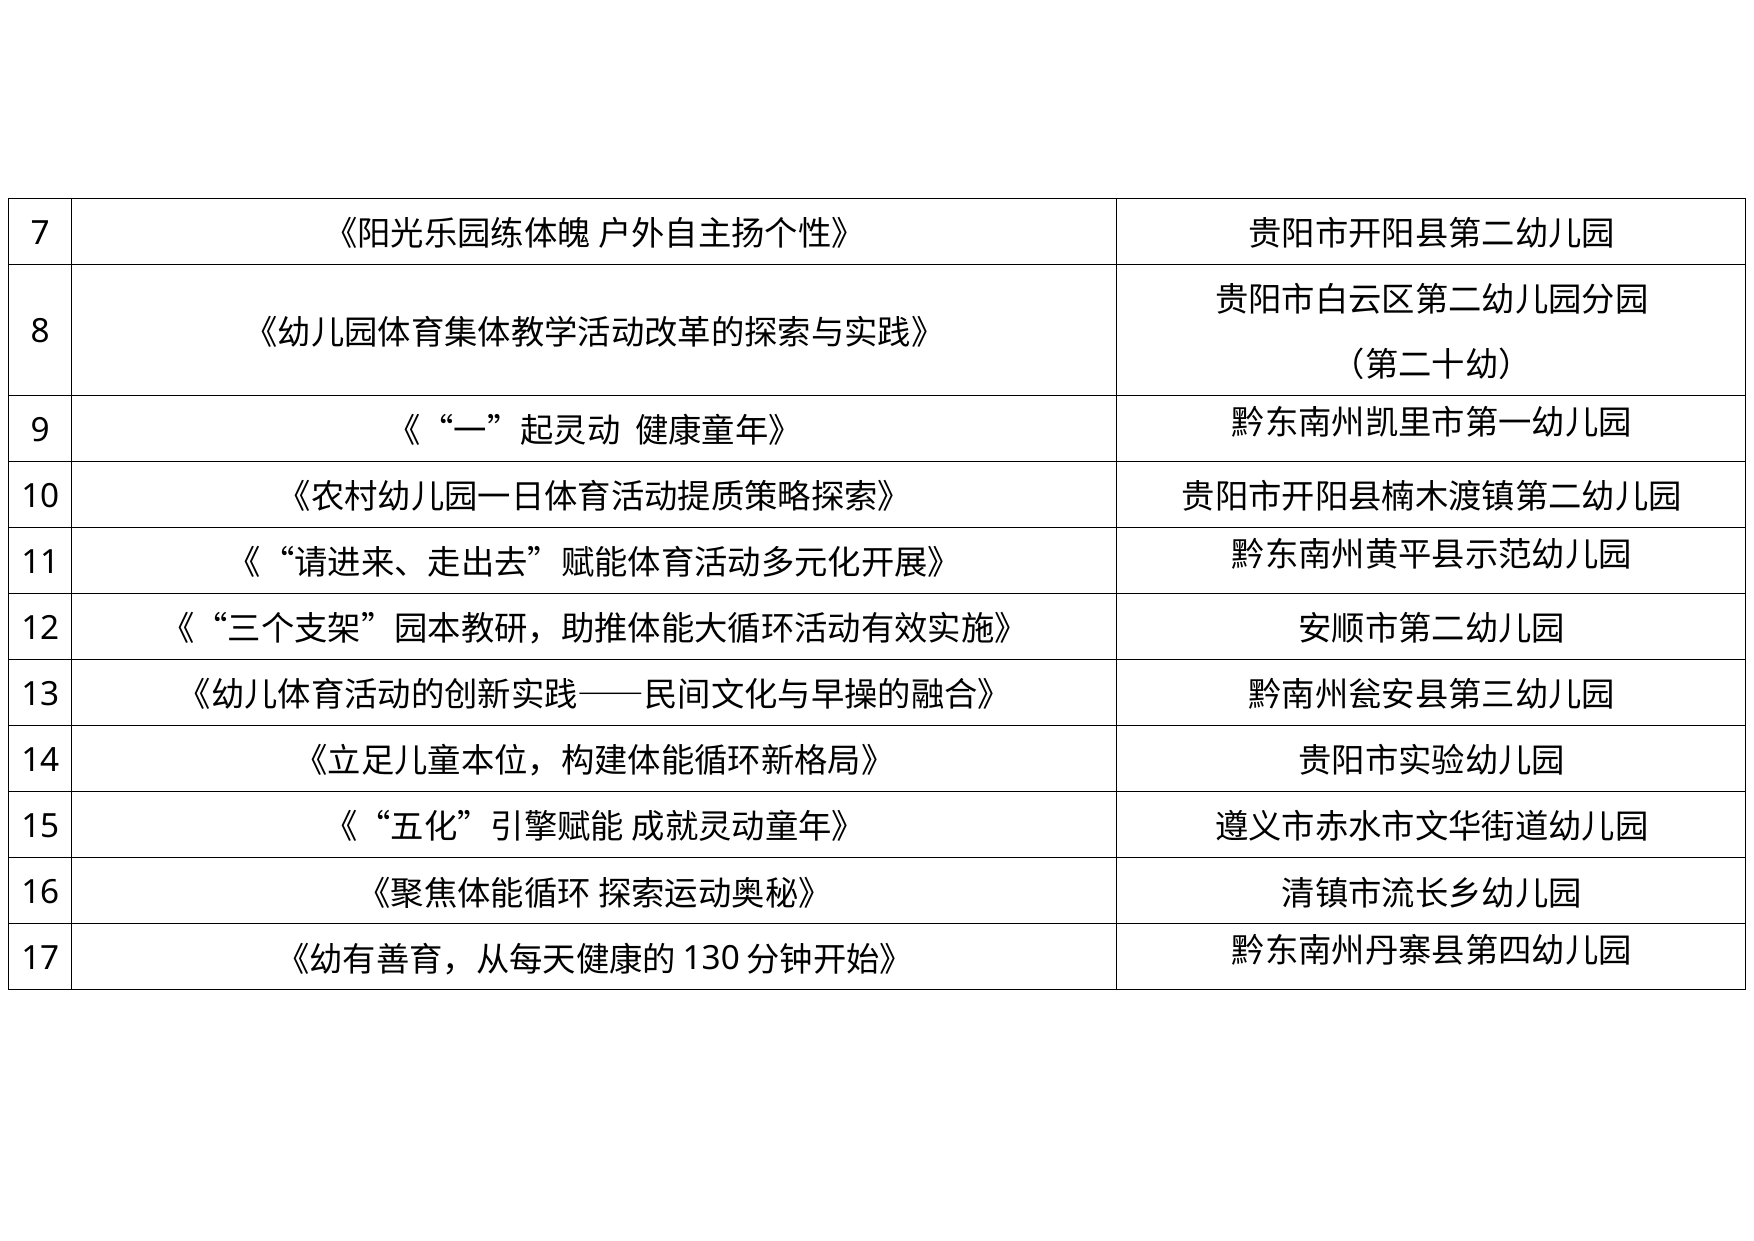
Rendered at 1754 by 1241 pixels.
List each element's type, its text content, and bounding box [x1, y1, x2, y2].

table_cell 8 [9, 265, 71, 395]
table_cell 《幼儿园体育集体教学活动改革的探索与实践》 [72, 265, 1116, 395]
table_cell 黔东南州丹寨县第四幼儿园 [1117, 924, 1745, 989]
table_cell 16 [9, 858, 71, 923]
table_cell 《幼有善育，从每天健康的130分钟开始》 [72, 924, 1116, 989]
table_cell 《立足儿童本位，构建体能循环新格局》 [72, 726, 1116, 791]
table_cell 《“五化”引擎赋能 成就灵动童年》 [72, 792, 1116, 857]
table_cell 清镇市流长乡幼儿园 [1117, 858, 1745, 923]
table_cell 《“一”起灵动 健康童年》 [72, 396, 1116, 461]
table_cell 12 [9, 594, 71, 659]
table_cell 贵阳市白云区第二幼儿园分园 （第二十幼） [1117, 265, 1745, 395]
table_cell 11 [9, 528, 71, 593]
table_cell 遵义市赤水市文华街道幼儿园 [1117, 792, 1745, 857]
table_cell 13 [9, 660, 71, 725]
table_cell 黔东南州凯里市第一幼儿园 [1117, 396, 1745, 461]
table_cell 贵阳市开阳县楠木渡镇第二幼儿园 [1117, 462, 1745, 527]
table_cell 《“三个支架”园本教研，助推体能大循环活动有效实施》 [72, 594, 1116, 659]
table_cell 14 [9, 726, 71, 791]
table_cell 《“请进来、走出去”赋能体育活动多元化开展》 [72, 528, 1116, 593]
table_cell 9 [9, 396, 71, 461]
table_cell 《幼儿体育活动的创新实践——民间文化与早操的融合》 [72, 660, 1116, 725]
table_cell 《农村幼儿园一日体育活动提质策略探索》 [72, 462, 1116, 527]
table_cell 黔南州瓮安县第三幼儿园 [1117, 660, 1745, 725]
table_cell 10 [9, 462, 71, 527]
table_cell 贵阳市实验幼儿园 [1117, 726, 1745, 791]
table_cell 17 [9, 924, 71, 989]
table_cell 15 [9, 792, 71, 857]
table_cell 安顺市第二幼儿园 [1117, 594, 1745, 659]
table_cell 贵阳市开阳县第二幼儿园 [1117, 199, 1745, 264]
table_cell 黔东南州黄平县示范幼儿园 [1117, 528, 1745, 593]
table_cell 7 [9, 199, 71, 264]
table_cell 《聚焦体能循环 探索运动奥秘》 [72, 858, 1116, 923]
table_cell 《阳光乐园练体魄 户外自主扬个性》 [72, 199, 1116, 264]
